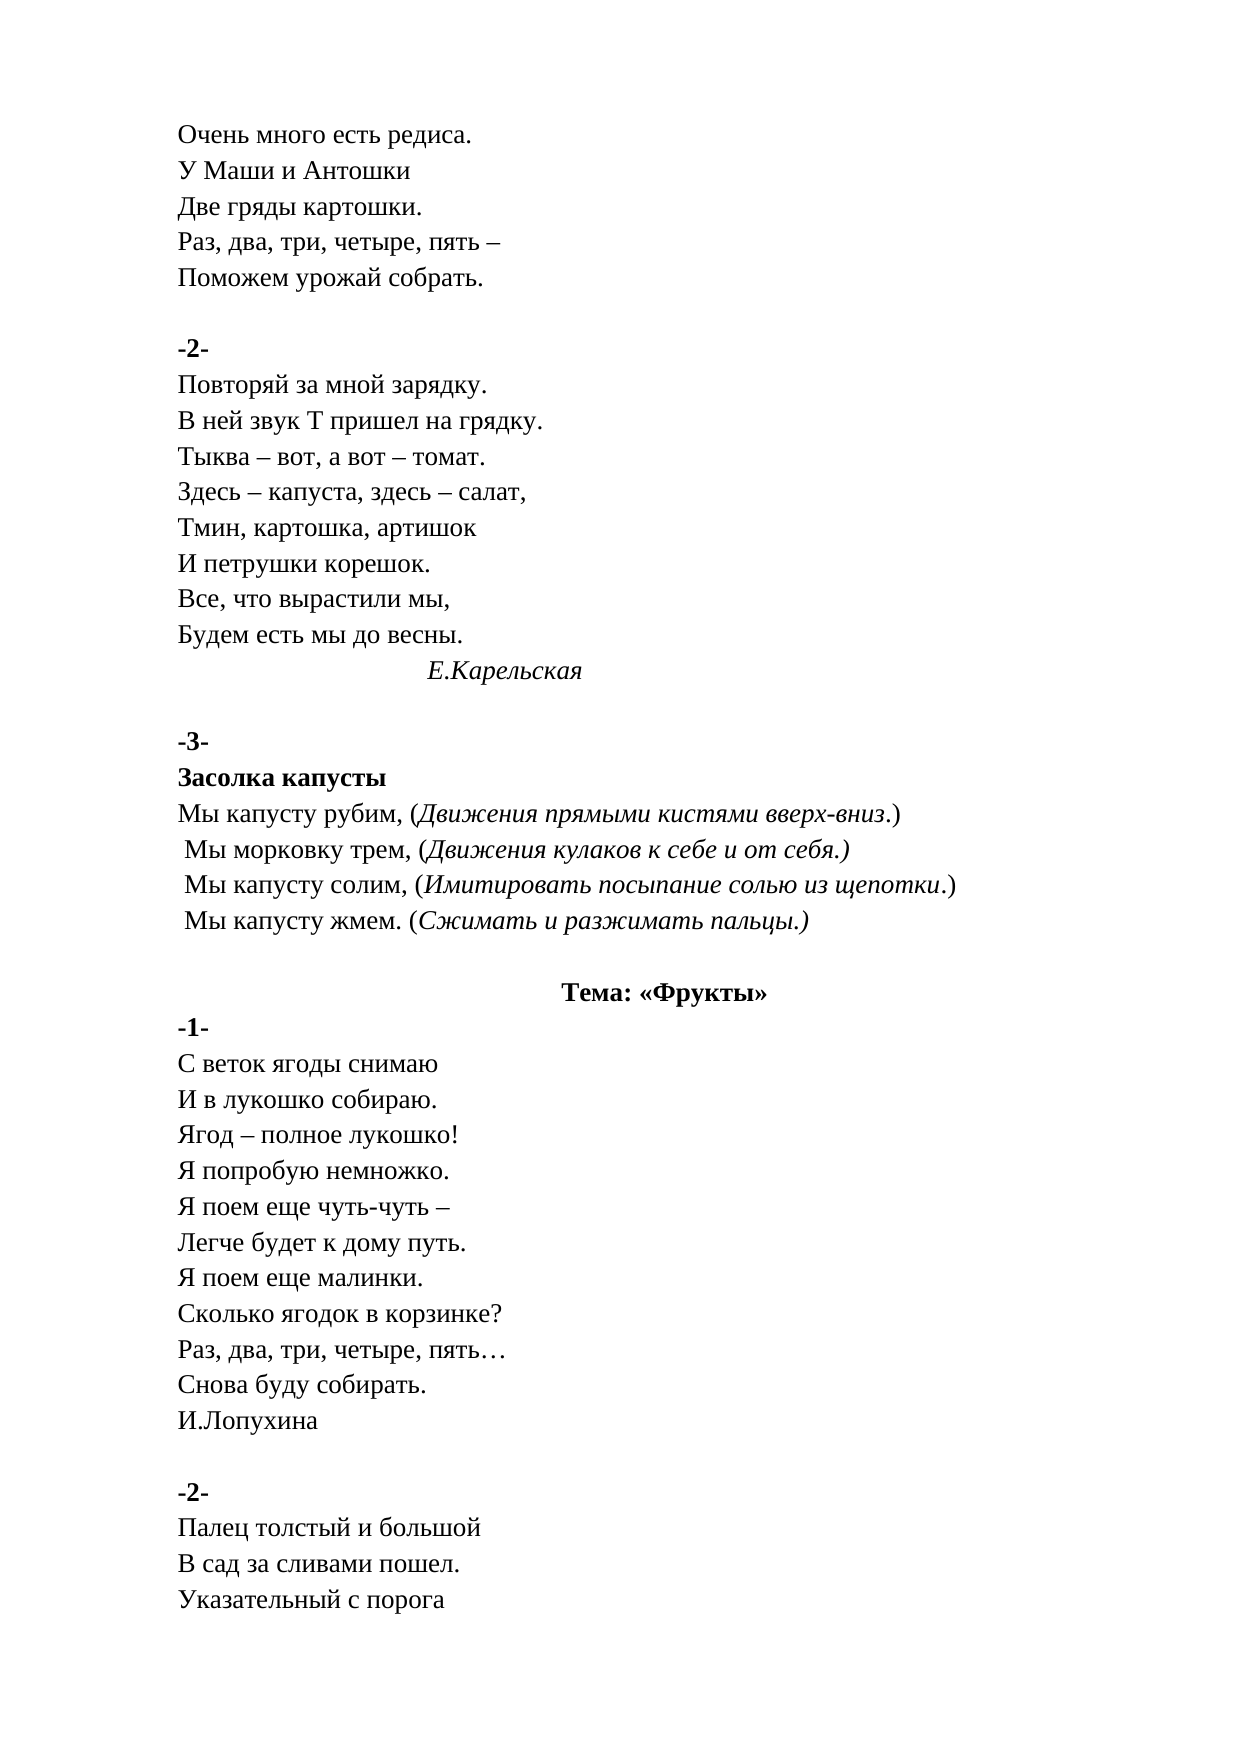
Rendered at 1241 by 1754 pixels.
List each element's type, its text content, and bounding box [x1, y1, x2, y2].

text Все, что вырастили мы, [177, 583, 1152, 614]
text -2- [177, 332, 1152, 364]
text Тема: «Фрукты» [177, 976, 1152, 1007]
text -2- [177, 1476, 1152, 1507]
text Сколько ягодок в корзинке? [177, 1297, 1152, 1328]
text Засолка капусты [177, 761, 1152, 792]
text Я попробую немножко. [177, 1154, 1152, 1185]
text Е.Карельская [177, 654, 1152, 685]
text Ягод – полное лукошко! [177, 1118, 1152, 1150]
text Две гряды картошки. [177, 189, 1152, 221]
text Указательный с порога [177, 1583, 1152, 1614]
text Поможем урожай собрать. [177, 261, 1152, 292]
text Палец толстый и большой [177, 1512, 1152, 1543]
text В ней звук Т пришел на грядку. [177, 404, 1152, 435]
text И в лукошко собираю. [177, 1083, 1152, 1114]
text Мы морковку трем, (Движения кулаков к себе и от себя.) [177, 833, 1152, 864]
text Здесь – капуста, здесь – салат, [177, 475, 1152, 507]
text Снова буду собирать. [177, 1369, 1152, 1400]
text Тмин, картошка, артишок [177, 511, 1152, 542]
text У Маши и Антошки [177, 154, 1152, 185]
text С веток ягоды снимаю [177, 1047, 1152, 1078]
text И.Лопухина [177, 1404, 1152, 1436]
text Я поем еще малинки. [177, 1261, 1152, 1293]
text Мы капусту рубим, (Движения прямыми кистями вверх-вниз.) [177, 797, 1152, 828]
text Будем есть мы до весны. [177, 618, 1152, 649]
text Раз, два, три, четыре, пять – [177, 225, 1152, 256]
text Повторяй за мной зарядку. [177, 368, 1152, 399]
text Мы капусту жмем. (Сжимать и разжимать пальцы.) [177, 904, 1152, 935]
text Тыква – вот, а вот – томат. [177, 440, 1152, 471]
text И петрушки корешок. [177, 547, 1152, 578]
text -3- [177, 726, 1152, 757]
text Раз, два, три, четыре, пять… [177, 1333, 1152, 1364]
text Мы капусту солим, (Имитировать посыпание солью из щепотки.) [177, 868, 1152, 899]
text В сад за сливами пошел. [177, 1547, 1152, 1578]
text Я поем еще чуть-чуть – [177, 1190, 1152, 1221]
text -1- [177, 1011, 1152, 1042]
text Очень много есть редиса. [177, 118, 1152, 149]
text Легче будет к дому путь. [177, 1226, 1152, 1257]
